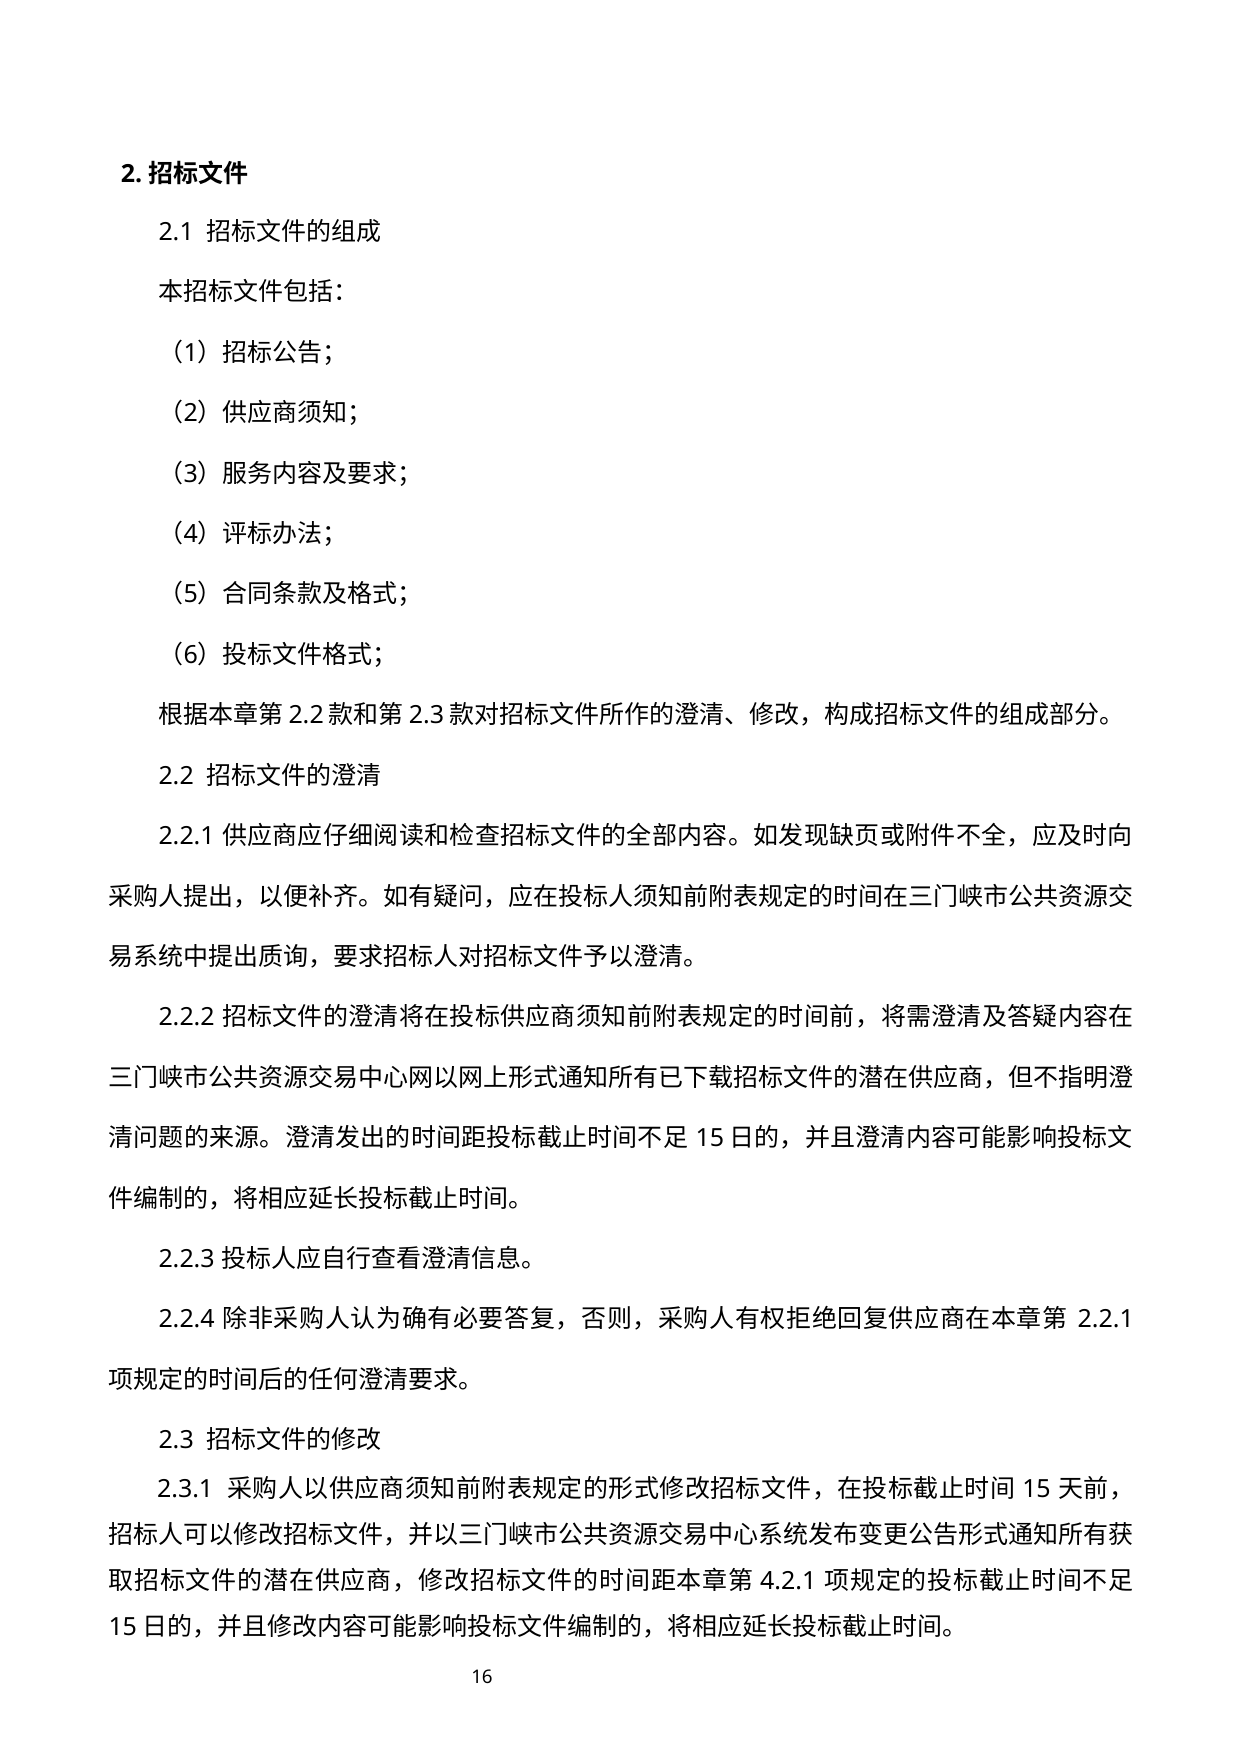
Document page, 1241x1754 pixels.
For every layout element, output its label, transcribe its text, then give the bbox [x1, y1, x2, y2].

text 2.2.4 除非采购人认为确有必要答复，否则，采购人有权拒绝回复供应商在本章第 2.2.1 项规定的时间后的任何澄清要求。 [108, 1279, 1134, 1400]
text （3）服务内容及要求； [108, 434, 1134, 494]
text 2.2.3 投标人应自行查看澄清信息。 [108, 1219, 1134, 1279]
text （5）合同条款及格式； [108, 554, 1134, 615]
text （1）招标公告； [108, 313, 1134, 373]
text （4）评标办法； [108, 494, 1134, 554]
text （2）供应商须知； [108, 373, 1134, 434]
subtitle 招标文件 [121, 146, 1122, 192]
text 根据本章第2.2款和第2.3款对招标文件所作的澄清、修改，构成招标文件的组成部分。 [108, 675, 1134, 736]
text 2.2.1 供应商应仔细阅读和检查招标文件的全部内容。如发现缺页或附件不全，应及时向采购人提出，以便补齐。如有疑问，应在投标人须知前附表规定的时间在三门峡市公共资源交易系统中提出质询，要求招标人对招标文件予以澄清。 [108, 796, 1134, 977]
text 2.2.2 招标文件的澄清将在投标供应商须知前附表规定的时间前，将需澄清及答疑内容在三门峡市公共资源交易中心网以网上形式通知所有已下载招标文件的潜在供应商，但不指明澄清问题的来源。澄清发出的时间距投标截止时间不足15日的，并且澄清内容可能影响投标文件编制的，将相应延长投标截止时间。 [108, 977, 1134, 1219]
text 2.2 招标文件的澄清 [108, 736, 1134, 796]
text 2.1 招标文件的组成 [108, 192, 1134, 252]
text （6）投标文件格式； [108, 615, 1134, 675]
text 2.3 招标文件的修改 [108, 1400, 1134, 1461]
text 2.3.1 采购人以供应商须知前附表规定的形式修改招标文件，在投标截止时间 15 天前，招标人可以修改招标文件，并以三门峡市公共资源交易中心系统发布变更公告形式通知所有获取招标文件的潜在供应商，修改招标文件的时间距本章第4.2.1 项规定的投标截止时间不足15日的，并且修改内容可能影响投标文件编制的，将相应延长投标截止时间。 [108, 1461, 1134, 1644]
text 本招标文件包括： [108, 252, 1134, 313]
